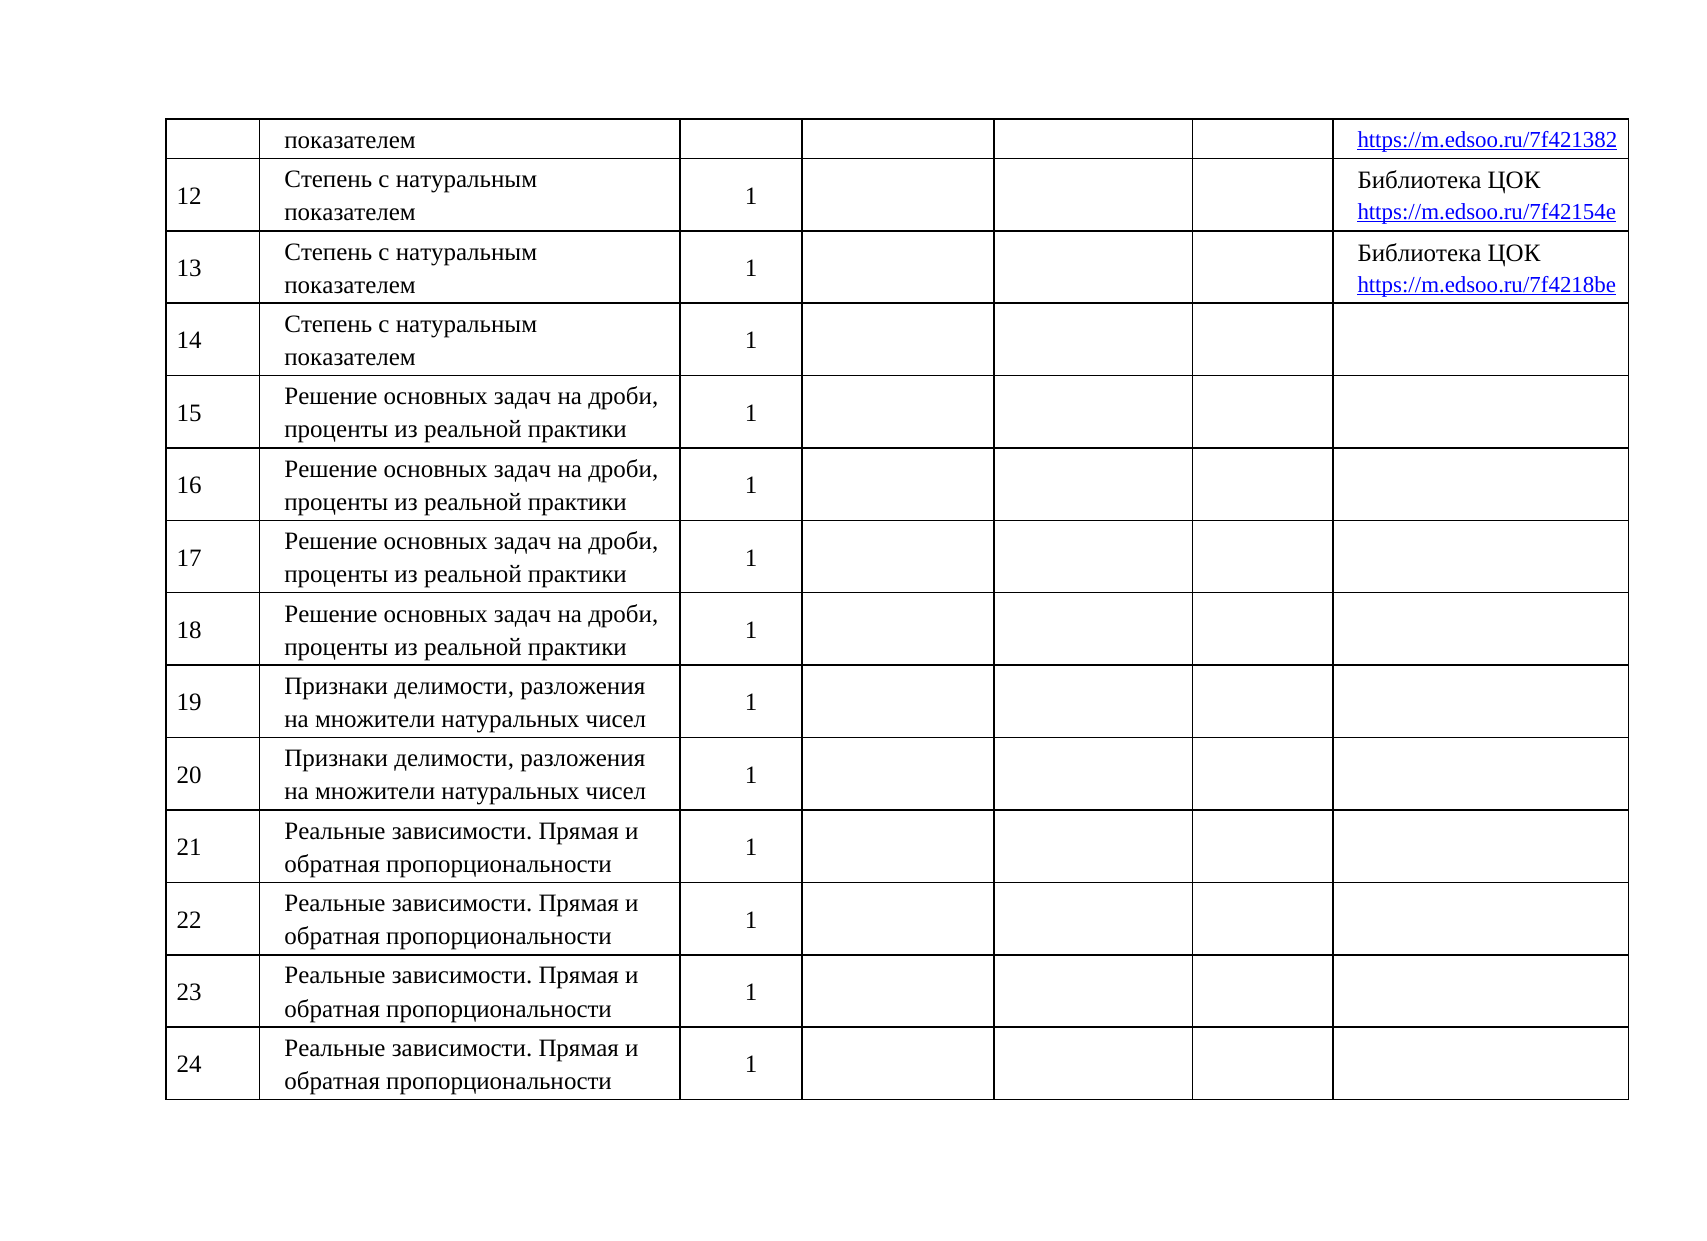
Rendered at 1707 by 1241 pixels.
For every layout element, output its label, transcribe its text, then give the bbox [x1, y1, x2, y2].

table_cell [995, 449, 1192, 519]
table_cell [803, 593, 993, 664]
table_cell [1193, 738, 1332, 809]
table_cell 1 [681, 120, 801, 157]
table_cell Реальные зависимости. Прямая и обратная пропорциональности [260, 811, 679, 881]
table_cell [1334, 376, 1628, 447]
table_cell [1193, 521, 1332, 592]
table_cell Решение основных задач на дроби, проценты из реальной практики [260, 376, 679, 447]
table_cell Библиотека ЦОК https://m.edsoo.ru/7f4218be [1334, 232, 1628, 302]
table_cell [1193, 304, 1332, 375]
table_cell 1 [681, 521, 801, 592]
table_cell 15 [167, 376, 259, 447]
table_cell [803, 232, 993, 302]
table_cell 1 [681, 811, 801, 881]
table_cell [803, 376, 993, 447]
table_cell [1193, 593, 1332, 664]
table_cell Реальные зависимости. Прямая и обратная пропорциональности [260, 1028, 679, 1099]
table_cell [995, 666, 1192, 737]
table_cell [1334, 304, 1628, 375]
table_cell [803, 1028, 993, 1099]
table_cell Степень с натуральным показателем [260, 159, 679, 230]
table_cell [803, 449, 993, 519]
table_cell 1 [681, 159, 801, 230]
table_cell Реальные зависимости. Прямая и обратная пропорциональности [260, 883, 679, 954]
table_cell [995, 811, 1192, 881]
table_cell [1193, 120, 1332, 157]
table_cell [995, 883, 1192, 954]
table_cell 11 [167, 120, 259, 157]
table_cell [1334, 956, 1628, 1026]
table_cell [995, 304, 1192, 375]
table_cell 22 [167, 883, 259, 954]
table_cell [1334, 666, 1628, 737]
table_cell 1 [681, 956, 801, 1026]
table_cell [995, 521, 1192, 592]
table_cell [803, 159, 993, 230]
table_cell 12 [167, 159, 259, 230]
table_cell [1193, 956, 1332, 1026]
table_cell [995, 120, 1192, 157]
table_cell 1 [681, 232, 801, 302]
table_cell [803, 738, 993, 809]
table_cell 1 [681, 883, 801, 954]
table_cell 1 [681, 593, 801, 664]
table_cell [995, 376, 1192, 447]
table_cell [1334, 811, 1628, 881]
table_cell [1334, 521, 1628, 592]
table_cell Решение основных задач на дроби, проценты из реальной практики [260, 449, 679, 519]
table_cell 21 [167, 811, 259, 881]
table_cell [1193, 883, 1332, 954]
table_cell 16 [167, 449, 259, 519]
table_cell [1193, 376, 1332, 447]
table_cell [1193, 666, 1332, 737]
table_cell [995, 738, 1192, 809]
table_cell 17 [167, 521, 259, 592]
table_cell [803, 521, 993, 592]
table_cell [1334, 883, 1628, 954]
table_cell Решение основных задач на дроби, проценты из реальной практики [260, 521, 679, 592]
table_cell Реальные зависимости. Прямая и обратная пропорциональности [260, 956, 679, 1026]
table_cell [1193, 449, 1332, 519]
table_cell [1334, 1028, 1628, 1099]
table_cell Решение основных задач на дроби, проценты из реальной практики [260, 593, 679, 664]
table_cell [1334, 593, 1628, 664]
table_cell 1 [681, 304, 801, 375]
table_cell [803, 956, 993, 1026]
table_cell [1334, 738, 1628, 809]
table_cell Степень с натуральным показателем [260, 304, 679, 375]
table_cell 24 [167, 1028, 259, 1099]
table_cell 19 [167, 666, 259, 737]
table_cell 1 [681, 376, 801, 447]
table_cell 20 [167, 738, 259, 809]
table_cell [803, 120, 993, 157]
table_cell 1 [681, 449, 801, 519]
table_cell [995, 593, 1192, 664]
table_cell [995, 956, 1192, 1026]
table_cell [1193, 811, 1332, 881]
table_cell 1 [681, 666, 801, 737]
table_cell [1334, 120, 1628, 157]
table_cell 13 [167, 232, 259, 302]
table_cell 1 [681, 738, 801, 809]
table_cell [1193, 232, 1332, 302]
table_cell 14 [167, 304, 259, 375]
table_cell 23 [167, 956, 259, 1026]
table_cell [1193, 1028, 1332, 1099]
table_cell [803, 883, 993, 954]
table_cell [995, 1028, 1192, 1099]
table_cell [803, 811, 993, 881]
table_cell [995, 232, 1192, 302]
table_cell Признаки делимости, разложения на множители натуральных чисел [260, 738, 679, 809]
table_cell [803, 304, 993, 375]
table_cell [995, 159, 1192, 230]
table_cell [1193, 159, 1332, 230]
table_cell Библиотека ЦОК https://m.edsoo.ru/7f42154e [1334, 159, 1628, 230]
table_cell 18 [167, 593, 259, 664]
table_cell Степень с натуральным показателем [260, 232, 679, 302]
table_cell [1334, 449, 1628, 519]
table_cell Признаки делимости, разложения на множители натуральных чисел [260, 666, 679, 737]
table_cell 1 [681, 1028, 801, 1099]
table_cell [803, 666, 993, 737]
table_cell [260, 120, 679, 157]
